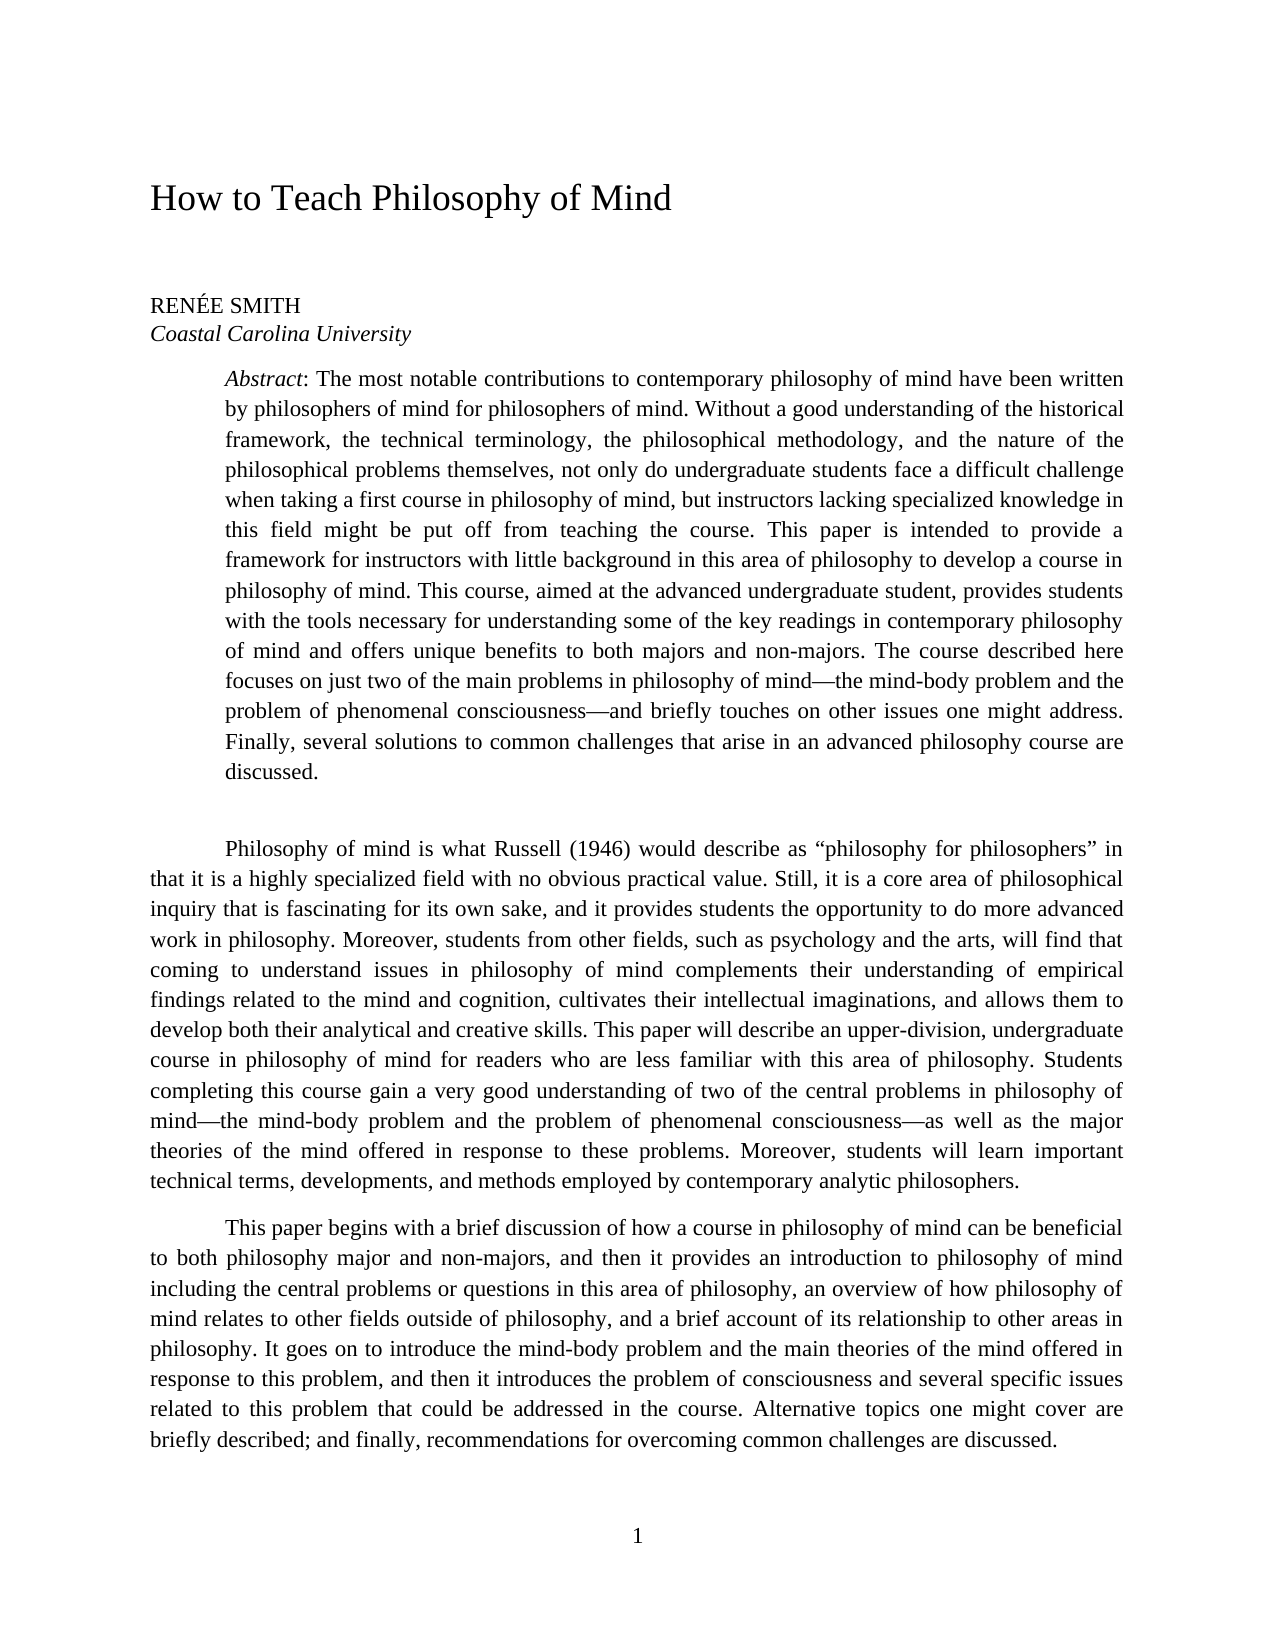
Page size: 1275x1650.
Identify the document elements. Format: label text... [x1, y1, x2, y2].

text Philosophy of mind is what Russell (1946) would describe as “philosophy for philosophers” in that it is a highly specialized field with no obvious practical value. Still, it is a core area of philosophical inquiry that is fascinating for its own sake, and it provides students the opportunity to do more advanced work in philosophy. Moreover, students from other fields, such as psychology and the arts, will find that coming to understand issues in philosophy of mind complements their understanding of empirical findings related to the mind and cognition, cultivates their intellectual imaginations, and allows them to develop both their analytical and creative skills. This paper will describe an upper-division, undergraduate course in philosophy of mind for readers who are less familiar with this area of philosophy. Students completing this course gain a very good understanding of two of the central problems in philosophy of mind—the mind-body problem and the problem of phenomenal consciousness—as well as the major theories of the mind offered in response to these problems. Moreover, students will learn important technical terms, developments, and methods employed by contemporary analytic philosophers. [150, 835, 1125, 1194]
text Abstract: The most notable contributions to contemporary philosophy of mind have been written by philosophers of mind for philosophers of mind. Without a good understanding of the historical framework, the technical terminology, the philosophical methodology, and the nature of the philosophical problems themselves, not only do undergraduate students face a difficult challenge when taking a first course in philosophy of mind, but instructors lacking specialized knowledge in this field might be put off from teaching the course. This paper is intended to provide a framework for instructors with little background in this area of philosophy to develop a course in philosophy of mind. This course, aimed at the advanced undergraduate student, provides students with the tools necessary for understanding some of the key readings in contemporary philosophy of mind and offers unique benefits to both majors and non-majors. The course described here focuses on just two of the main problems in philosophy of mind—the mind-body problem and the problem of phenomenal consciousness—and briefly touches on other issues one might address. Finally, several solutions to common challenges that arise in an advanced philosophy course are discussed. [225, 365, 1125, 784]
text This paper begins with a brief discussion of how a course in philosophy of mind can be beneficial to both philosophy major and non-majors, and then it provides an introduction to philosophy of mind including the central problems or questions in this area of philosophy, an overview of how philosophy of mind relates to other fields outside of philosophy, and a brief account of its relationship to other areas in philosophy. It goes on to introduce the mind-body problem and the main theories of the mind offered in response to this problem, and then it introduces the problem of consciousness and several specific issues related to this problem that could be addressed in the course. Alternative topics one might cover are briefly described; and finally, recommendations for overcoming common challenges are discussed. [150, 1214, 1125, 1452]
text Coastal Carolina University [150, 320, 1125, 346]
subtitle How to Teach Philosophy of Mind [150, 175, 1125, 218]
text RENéE sMITH [150, 292, 1125, 318]
